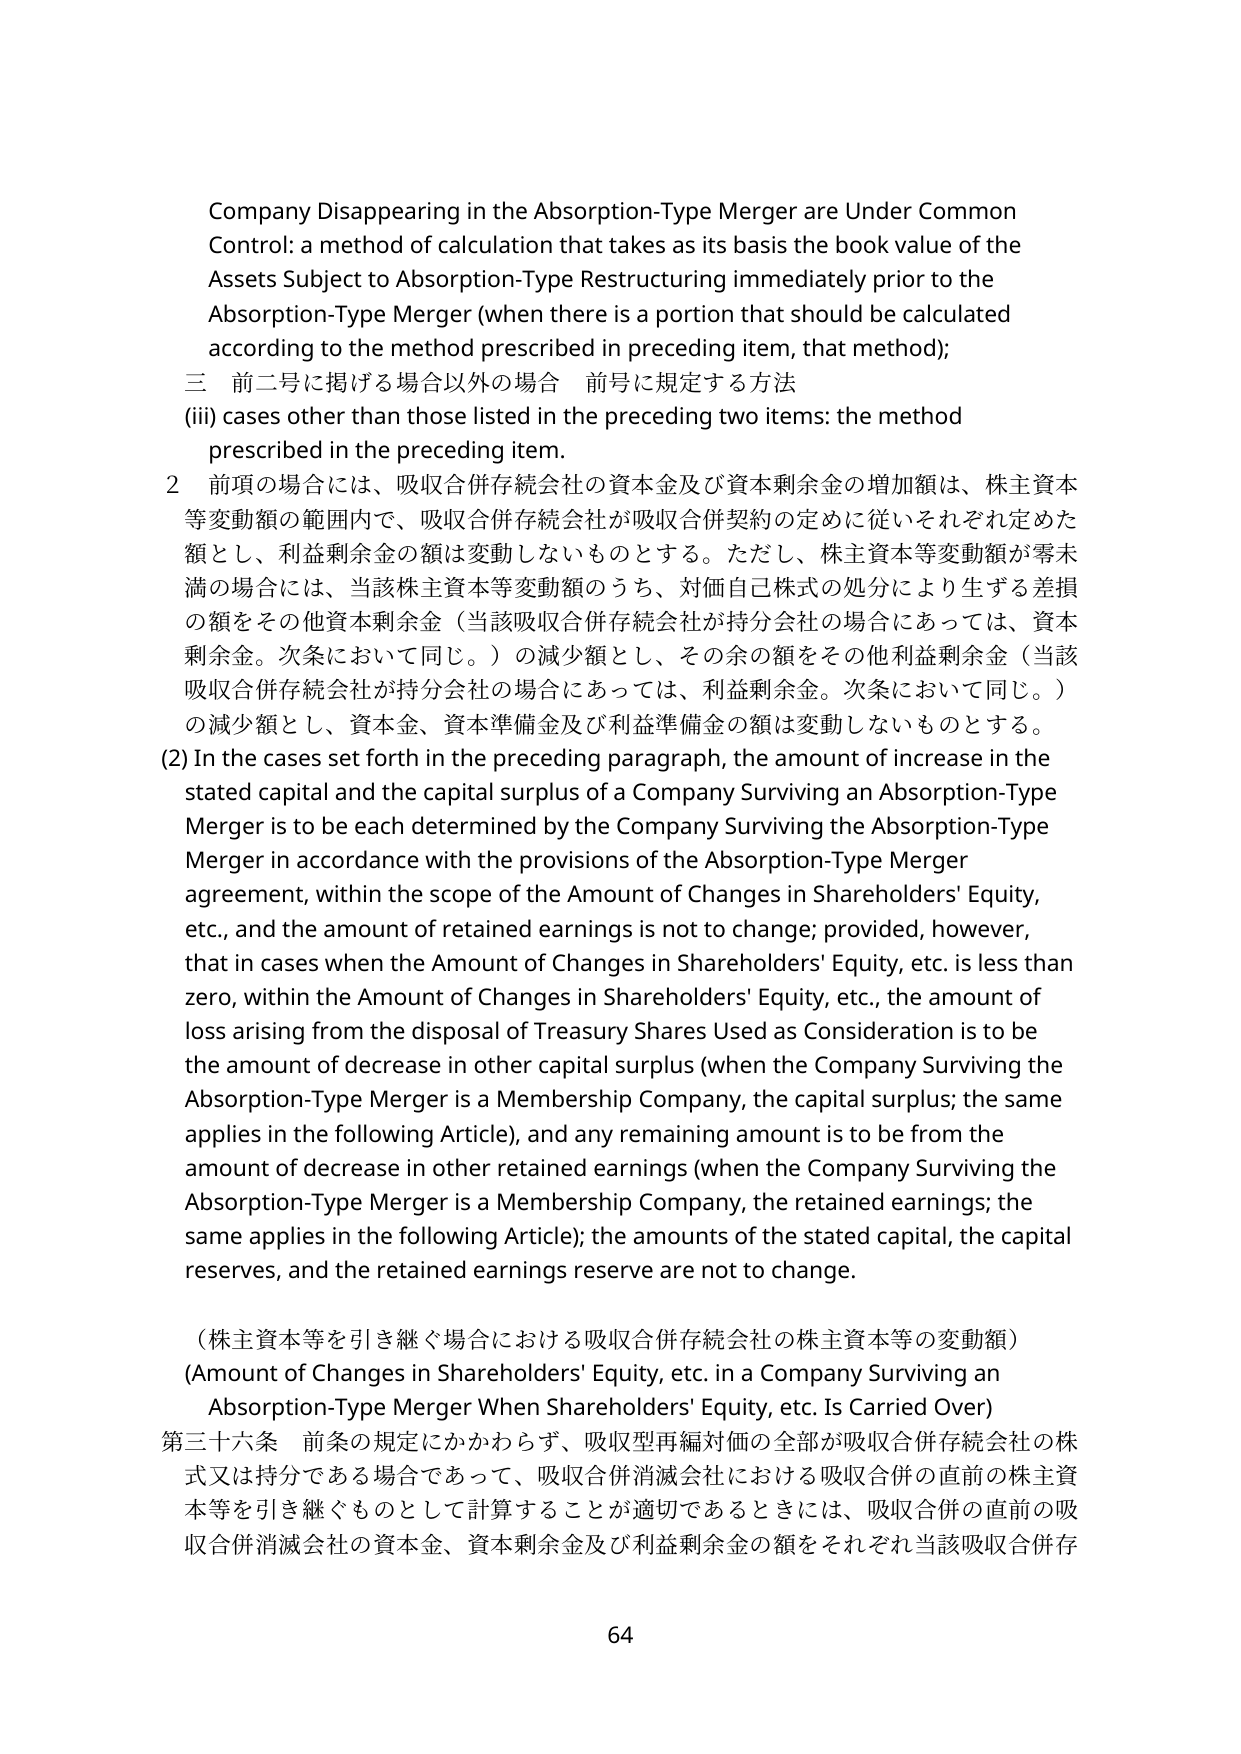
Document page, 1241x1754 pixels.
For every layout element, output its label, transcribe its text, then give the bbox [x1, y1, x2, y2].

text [184, 194, 1079, 364]
text (Amount of Changes in Shareholders' Equity, etc. in a Company Surviving an Absorption-Type Merger When Shareholders' Equity, etc. Is Carried Over) [184, 1355, 1079, 1424]
text 三 前二号に掲げる場合以外の場合 前号に規定する方法 [184, 364, 1079, 399]
text (iii) cases other than those listed in the preceding two items: the method prescribed in the preceding item. [184, 399, 1079, 467]
text (2) In the cases set forth in the preceding paragraph, the amount of increase in the stated capital and the capital surplus of a Company Surviving an Absorption-Type Merger is to be each determined by the Company Surviving the Absorption-Type Merger in accordance with the provisions of the Absorption-Type Merger agreement, within the scope of the Amount of Changes in Shareholders' Equity, etc., and the amount of retained earnings is not to change; provided, however, that in cases when the Amount of Changes in Shareholders' Equity, etc. is less than zero, within the Amount of Changes in Shareholders' Equity, etc., the amount of loss arising from the disposal of Treasury Shares Used as Consideration is to be the amount of decrease in other capital surplus (when the Company Surviving the Absorption-Type Merger is a Membership Company, the capital surplus; the same applies in the following Article), and any remaining amount is to be from the amount of decrease in other retained earnings (when the Company Surviving the Absorption-Type Merger is a Membership Company, the retained earnings; the same applies in the following Article); the amounts of the stated capital, the capital reserves, and the retained earnings reserve are not to change. [161, 740, 1079, 1287]
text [161, 1424, 1079, 1560]
text （株主資本等を引き継ぐ場合における吸収合併存続会社の株主資本等の変動額） [184, 1321, 1079, 1355]
text ２ 前項の場合には、吸収合併存続会社の資本金及び資本剰余金の増加額は、株主資本等変動額の範囲内で、吸収合併存続会社が吸収合併契約の定めに従いそれぞれ定めた額とし、利益剰余金の額は変動しないものとする。ただし、株主資本等変動額が零未満の場合には、当該株主資本等変動額のうち、対価自己株式の処分により生ずる差損の額をその他資本剰余金（当該吸収合併存続会社が持分会社の場合にあっては、資本剰余金。次条において同じ。）の減少額とし、その余の額をその他利益剰余金（当該吸収合併存続会社が持分会社の場合にあっては、利益剰余金。次条において同じ。）の減少額とし、資本金、資本準備金及び利益準備金の額は変動しないものとする。 [161, 467, 1079, 740]
